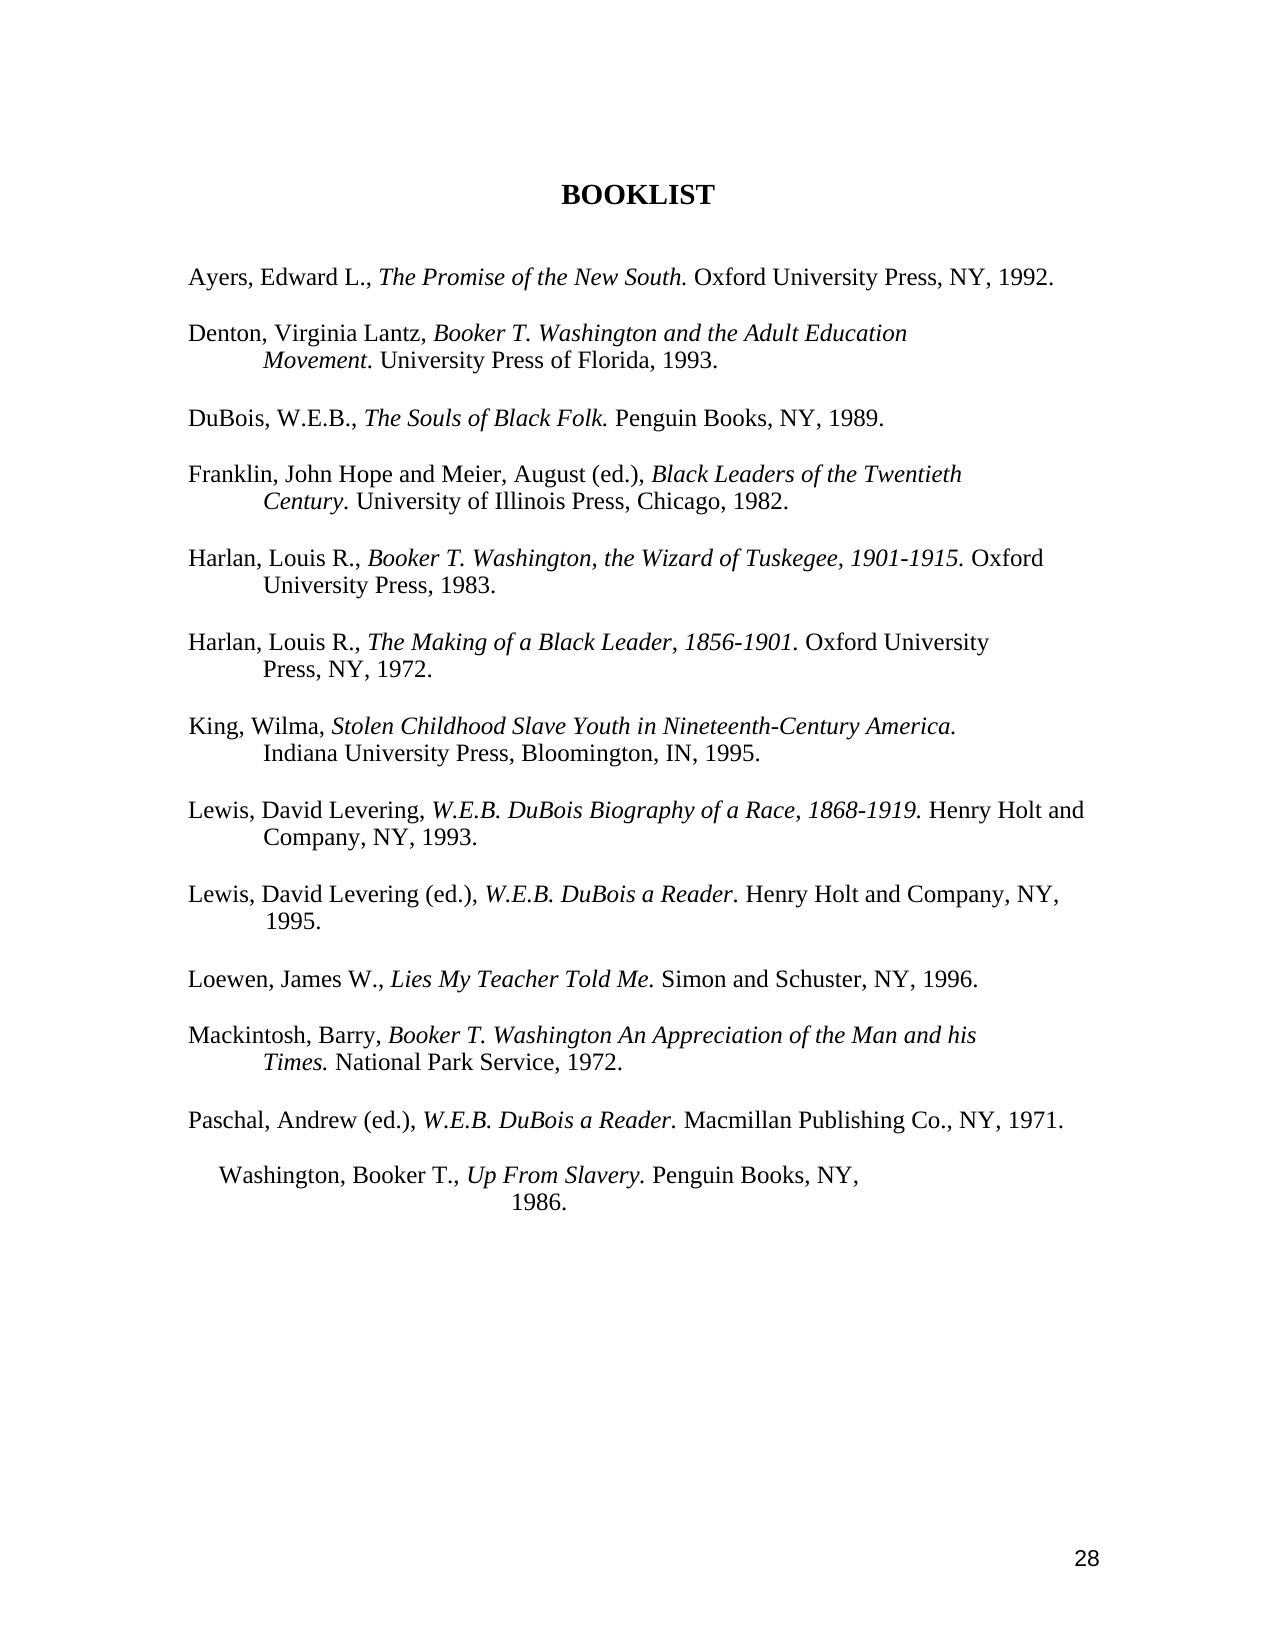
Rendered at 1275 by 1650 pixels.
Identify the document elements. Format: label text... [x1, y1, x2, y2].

text Washington, Booker T., Up From Slavery. Penguin Books, NY, 1986. [188, 1162, 890, 1216]
text King, Wilma, Stolen Childhood Slave Youth in Nineteenth-Century America. Indiana University Press, Bloomington, IN, 1995. [188, 712, 1037, 767]
text Lewis, David Levering, W.E.B. DuBois Biography of a Race, 1868-1919. Henry Holt and Company, NY, 1993. [188, 796, 1090, 851]
text Franklin, John Hope and Meier, August (ed.), Black Leaders of the Twentieth Century. University of Illinois Press, Chicago, 1982. [188, 460, 1055, 515]
text Harlan, Louis R., Booker T. Washington, the Wizard of Tuskegee, 1901-1915. Oxford University Press, 1983. [188, 544, 1049, 599]
text Mackintosh, Barry, Booker T. Washington An Appreciation of the Man and his Times. National Park Service, 1972. [188, 1021, 1048, 1076]
text DuBois, W.E.B., The Souls of Black Folk. Penguin Books, NY, 1989. [188, 403, 1099, 432]
text BOOKLIST [561, 177, 1099, 210]
text Loewen, James W., Lies My Teacher Told Me. Simon and Schuster, NY, 1996. [188, 964, 1099, 993]
text Paschal, Andrew (ed.), W.E.B. DuBois a Reader. Macmillan Publishing Co., NY, 1971. [188, 1106, 1099, 1134]
text Ayers, Edward L., The Promise of the New South. Oxford University Press, NY, 1992. [188, 262, 1099, 291]
text Denton, Virginia Lantz, Booker T. Washington and the Adult Education Movement. University Press of Florida, 1993. [188, 319, 1023, 374]
text Harlan, Louis R., The Making of a Black Leader, 1856-1901. Oxford University Press, NY, 1972. [188, 628, 1054, 683]
text Lewis, David Levering (ed.), W.E.B. DuBois a Reader. Henry Holt and Company, NY, 1995. [188, 881, 1065, 935]
